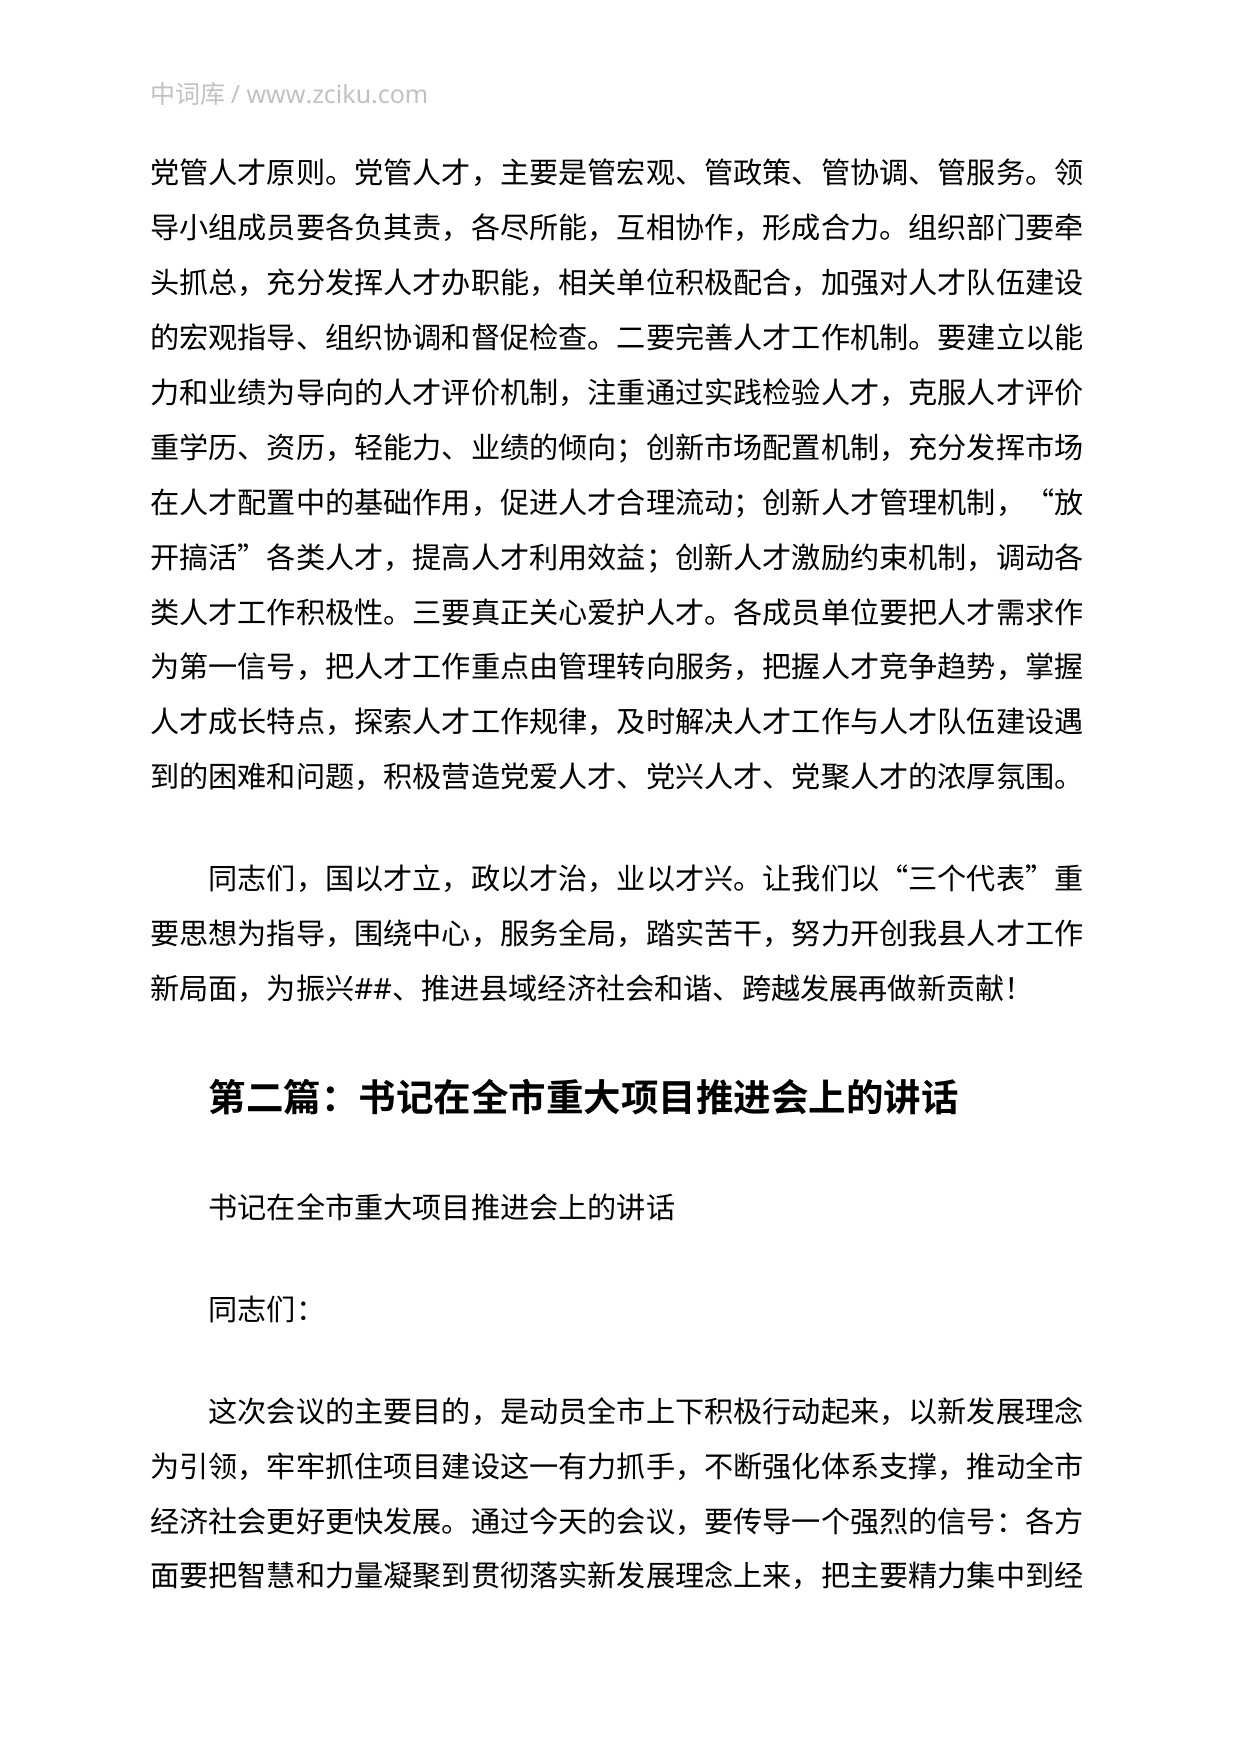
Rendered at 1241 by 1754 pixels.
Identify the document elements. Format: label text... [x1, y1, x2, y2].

text 同志们： [150, 1287, 1090, 1329]
text 第二篇：书记在全市重大项目推进会上的讲话 [150, 1067, 1090, 1122]
text 同志们，国以才立，政以才治，业以才兴。让我们以“三个代表”重要思想为指导，围绕中心，服务全局，踏实苦干，努力开创我县人才工作新局面，为振兴##、推进县域经济社会和谐、跨越发展再做新贡献！ [150, 856, 1090, 1008]
text 书记在全市重大项目推进会上的讲话 [150, 1185, 1090, 1227]
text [150, 1388, 1090, 1595]
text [150, 150, 1090, 796]
